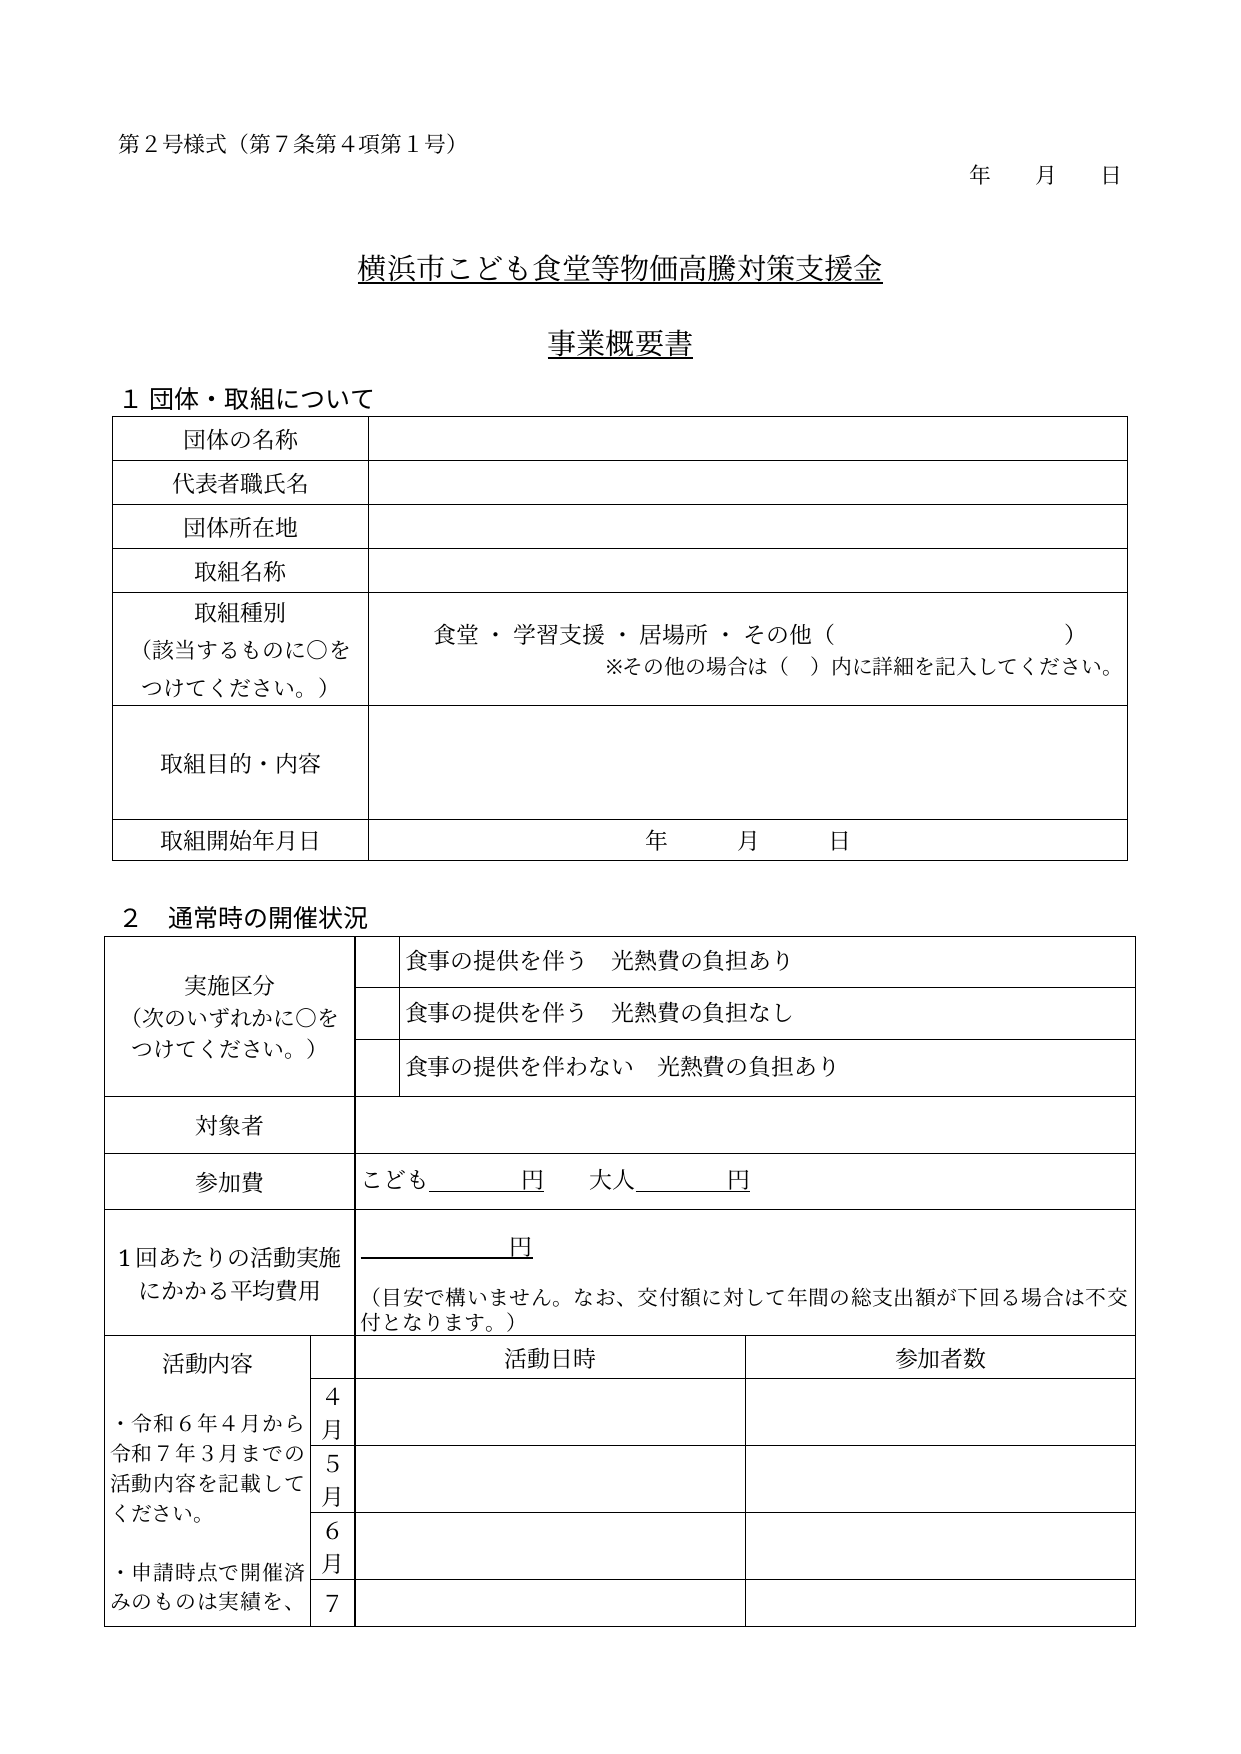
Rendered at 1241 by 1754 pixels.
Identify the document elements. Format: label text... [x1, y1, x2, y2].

text 年 月 日 [118, 158, 1122, 190]
table_cell [356, 1446, 745, 1512]
table_header [369, 417, 1127, 459]
table_cell [746, 1513, 1135, 1579]
table_cell [369, 706, 1127, 819]
text 事業概要書 [118, 304, 1122, 379]
text １ 団体・取組について [118, 379, 1122, 416]
table_cell [356, 1580, 745, 1626]
table_cell 円 （目安で構いません。なお、交付額に対して年間の総支出額が下回る場合は不交付となります。） [356, 1210, 1135, 1335]
table_cell 参加費 [105, 1154, 354, 1209]
table_cell 団体所在地 [113, 505, 368, 548]
text ２ 通常時の開催状況 [118, 898, 1122, 936]
table_header 実施区分 （次のいずれかに○をつけてください。） [105, 937, 354, 1096]
table_cell [356, 1513, 745, 1579]
table_cell ６月 [311, 1513, 354, 1579]
table_cell 活動内容 ・令和６年４月から令和７年３月までの活動内容を記載してください。 ・申請時点で開催済みのものは実績を、予定のものは見込みを記載してください。 ※休会している月がある場合には、休会理由を活動日時欄に記載してください。 [105, 1336, 310, 1626]
table_cell [356, 988, 399, 1039]
table_cell 代表者職氏名 [113, 461, 368, 504]
table_cell 食事の提供を伴わない 光熱費の負担あり [400, 1040, 1135, 1096]
table_cell [369, 461, 1127, 504]
table_cell [746, 1446, 1135, 1512]
table_cell 取組開始年月日 [113, 820, 368, 860]
table_cell 参加者数 [746, 1336, 1135, 1378]
table_cell [369, 549, 1127, 592]
table_cell ５月 [311, 1446, 354, 1512]
table_header 食事の提供を伴う 光熱費の負担あり [400, 937, 1135, 987]
table_header 団体の名称 [113, 417, 368, 459]
table_cell 取組種別 （該当するものに○を つけてください。） [113, 593, 368, 705]
table_cell 活動日時 [356, 1336, 745, 1378]
table_header [356, 937, 399, 987]
table_cell 取組目的・内容 [113, 706, 368, 819]
table_cell 食事の提供を伴う 光熱費の負担なし [400, 988, 1135, 1039]
table_cell 取組名称 [113, 549, 368, 592]
table_cell ７月 [311, 1580, 354, 1626]
table_cell [369, 505, 1127, 548]
table_cell 対象者 [105, 1097, 354, 1152]
table_cell 1回あたりの活動実施にかかる平均費用 [105, 1210, 354, 1335]
table_cell 年 月 日 [369, 820, 1127, 860]
table_cell 食堂 ・ 学習支援 ・ 居場所 ・ その他（ ） ※その他の場合は（ ）内に詳細を記入してください。 [369, 593, 1127, 705]
table_cell [746, 1379, 1135, 1445]
table_cell [356, 1040, 399, 1096]
table_cell [311, 1336, 354, 1378]
table_cell こども 円 大人 円 [356, 1154, 1135, 1209]
table_cell [746, 1580, 1135, 1626]
text 第２号様式（第７条第４項第１号） [118, 127, 1122, 158]
table_cell ４月 [311, 1379, 354, 1445]
text 横浜市こども食堂等物価高騰対策支援金 [118, 229, 1122, 304]
table_cell [356, 1379, 745, 1445]
table_cell [356, 1097, 1135, 1152]
